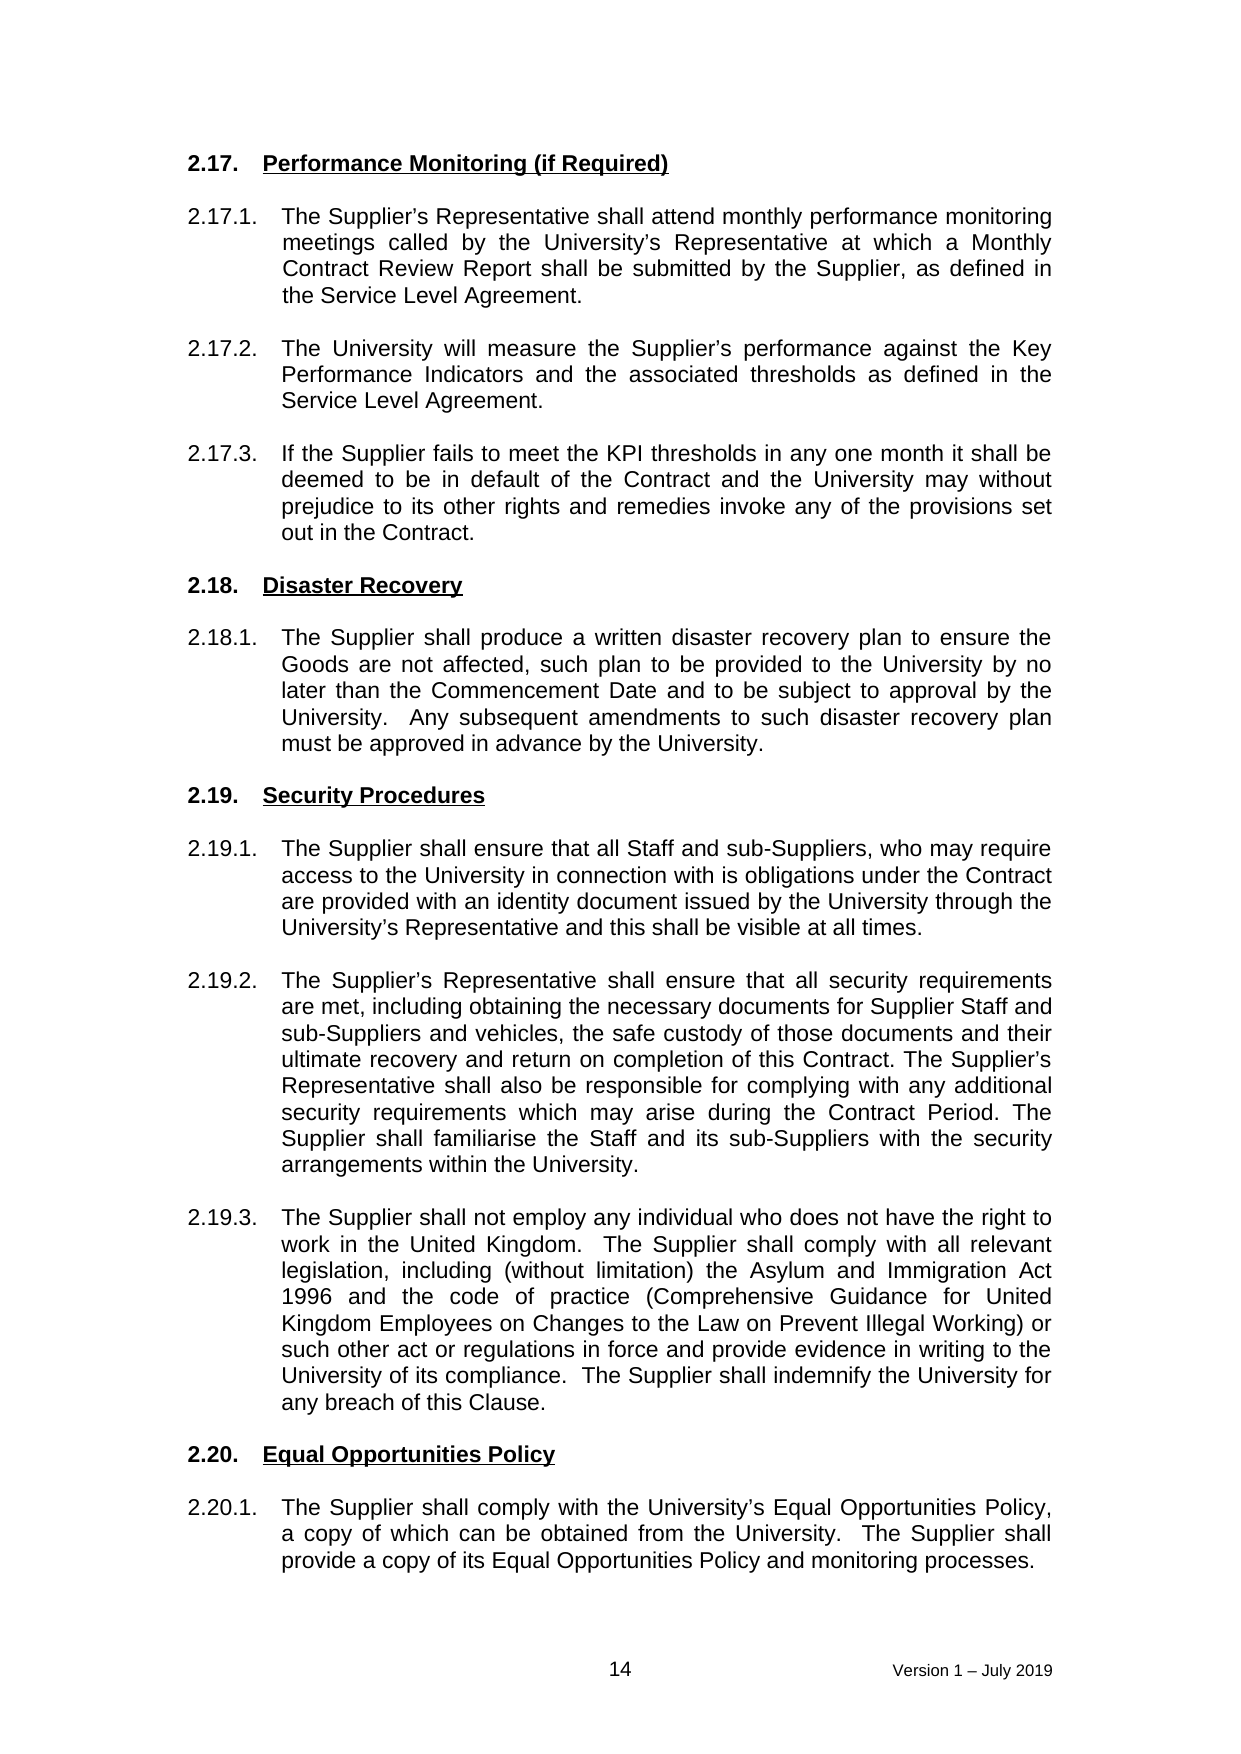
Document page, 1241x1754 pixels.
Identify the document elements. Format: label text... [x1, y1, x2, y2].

list The Supplier’s Representative shall attend monthly performance monitoring meetings called by the University’s Representative at which a Monthly Contract Review Report shall be submitted by the Supplier, as defined in the Service Level Agreement. [187, 203, 1053, 308]
list The Supplier shall not employ any individual who does not have the right to work in the United Kingdom. The Supplier shall comply with all relevant legislation, including (without limitation) the Asylum and Immigration Act 1996 and the code of practice (Comprehensive Guidance for United Kingdom Employees on Changes to the Law on Prevent Illegal Working) or such other act or regulations in force and provide evidence in writing to the University of its compliance. The Supplier shall indemnify the University for any breach of this Clause. [187, 1204, 1053, 1415]
list Security Procedures [187, 782, 1053, 809]
list The Supplier’s Representative shall ensure that all security requirements are met, including obtaining the necessary documents for Supplier Staff and sub-Suppliers and vehicles, the safe custody of those documents and their ultimate recovery and return on completion of this Contract. The Supplier’s Representative shall also be responsible for complying with any additional security requirements which may arise during the Contract Period. The Supplier shall familiarise the Staff and its sub-Suppliers with the security arrangements within the University. [187, 967, 1053, 1178]
list If the Supplier fails to meet the KPI thresholds in any one month it shall be deemed to be in default of the Contract and the University may without prejudice to its other rights and remedies invoke any of the provisions set out in the Contract. [187, 440, 1053, 545]
list Disaster Recovery [187, 572, 1053, 598]
list The Supplier shall comply with the University’s Equal Opportunities Policy, a copy of which can be obtained from the University. The Supplier shall provide a copy of its Equal Opportunities Policy and monitoring processes. [187, 1494, 1053, 1573]
list The Supplier shall ensure that all Staff and sub-Suppliers, who may require access to the University in connection with is obligations under the Contract are provided with an identity document issued by the University through the University’s Representative and this shall be visible at all times. [187, 835, 1053, 941]
list The Supplier shall produce a written disaster recovery plan to ensure the Goods are not affected, such plan to be provided to the University by no later than the Commencement Date and to be subject to approval by the University. Any subsequent amendments to such disaster recovery plan must be approved in advance by the University. [187, 624, 1053, 756]
list Equal Opportunities Policy [187, 1441, 1053, 1468]
list The University will measure the Supplier’s performance against the Key Performance Indicators and the associated thresholds as defined in the Service Level Agreement. [187, 334, 1053, 413]
list Performance Monitoring (if Required) [187, 150, 1053, 176]
